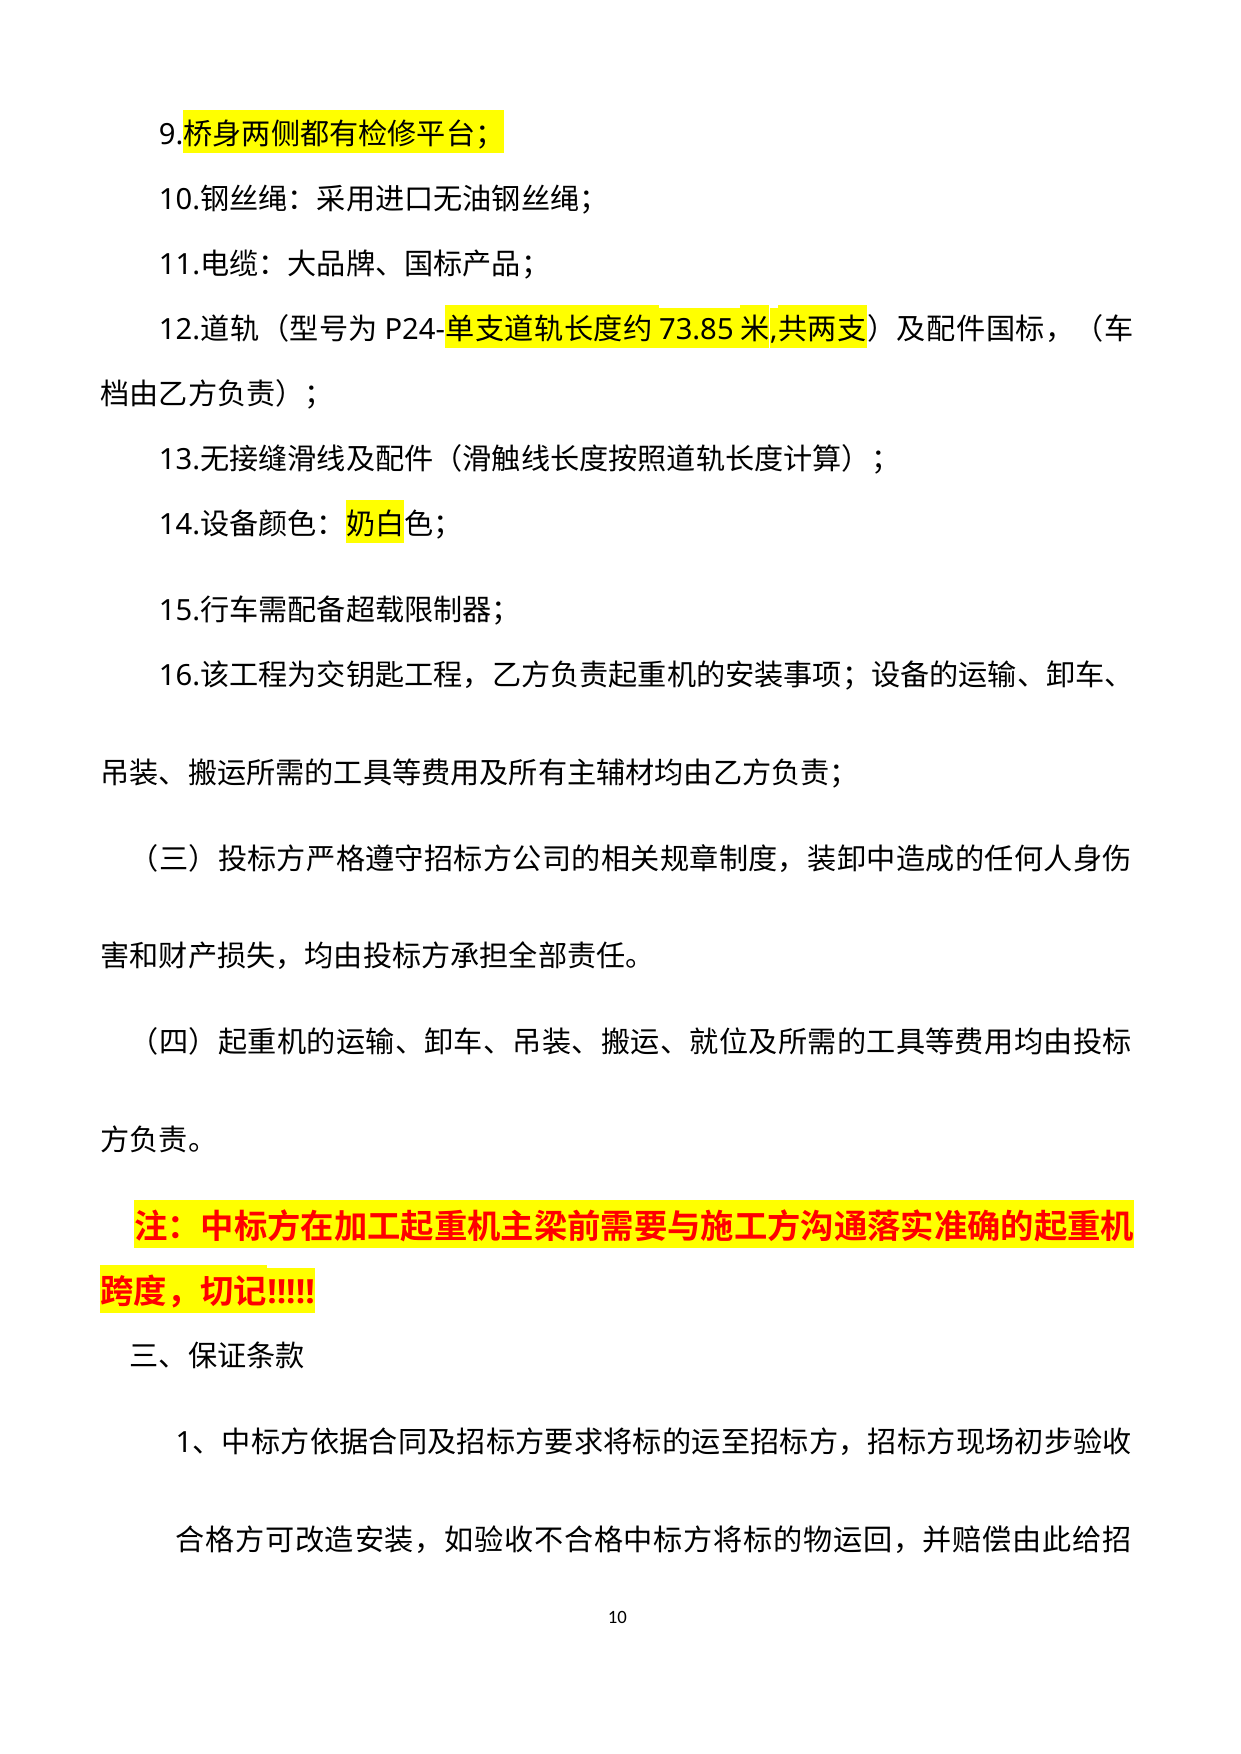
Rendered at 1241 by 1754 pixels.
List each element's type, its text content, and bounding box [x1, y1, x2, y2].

text 15.行车需配备超载限制器； [100, 575, 1134, 640]
text 10.钢丝绳：采用进口无油钢丝绳； [100, 164, 1134, 229]
text 12.道轨（型号为P24-单支道轨长度约73.85米,共两支）及配件国标，（车档由乙方负责）； [100, 294, 1134, 424]
text 三、保证条款 [100, 1321, 1134, 1386]
text （四）起重机的运输、卸车、吊装、搬运、就位及所需的工具等费用均由投标方负责。 [100, 1008, 1134, 1170]
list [175, 1407, 1134, 1570]
text 16.该工程为交钥匙工程，乙方负责起重机的安装事项；设备的运输、卸车、吊装、搬运所需的工具等费用及所有主辅材均由乙方负责； [100, 640, 1134, 803]
text （三）投标方严格遵守招标方公司的相关规章制度，装卸中造成的任何人身伤害和财产损失，均由投标方承担全部责任。 [100, 824, 1134, 986]
text 11.电缆：大品牌、国标产品； [100, 229, 1134, 294]
list 14.设备颜色：奶白色； [100, 489, 1134, 554]
text 注：中标方在加工起重机主梁前需要与施工方沟通落实准确的起重机跨度，切记!!!!! [100, 1191, 1134, 1321]
text 9.桥身两侧都有检修平台； [100, 99, 1134, 164]
text 13.无接缝滑线及配件（滑触线长度按照道轨长度计算）； [100, 424, 1134, 489]
